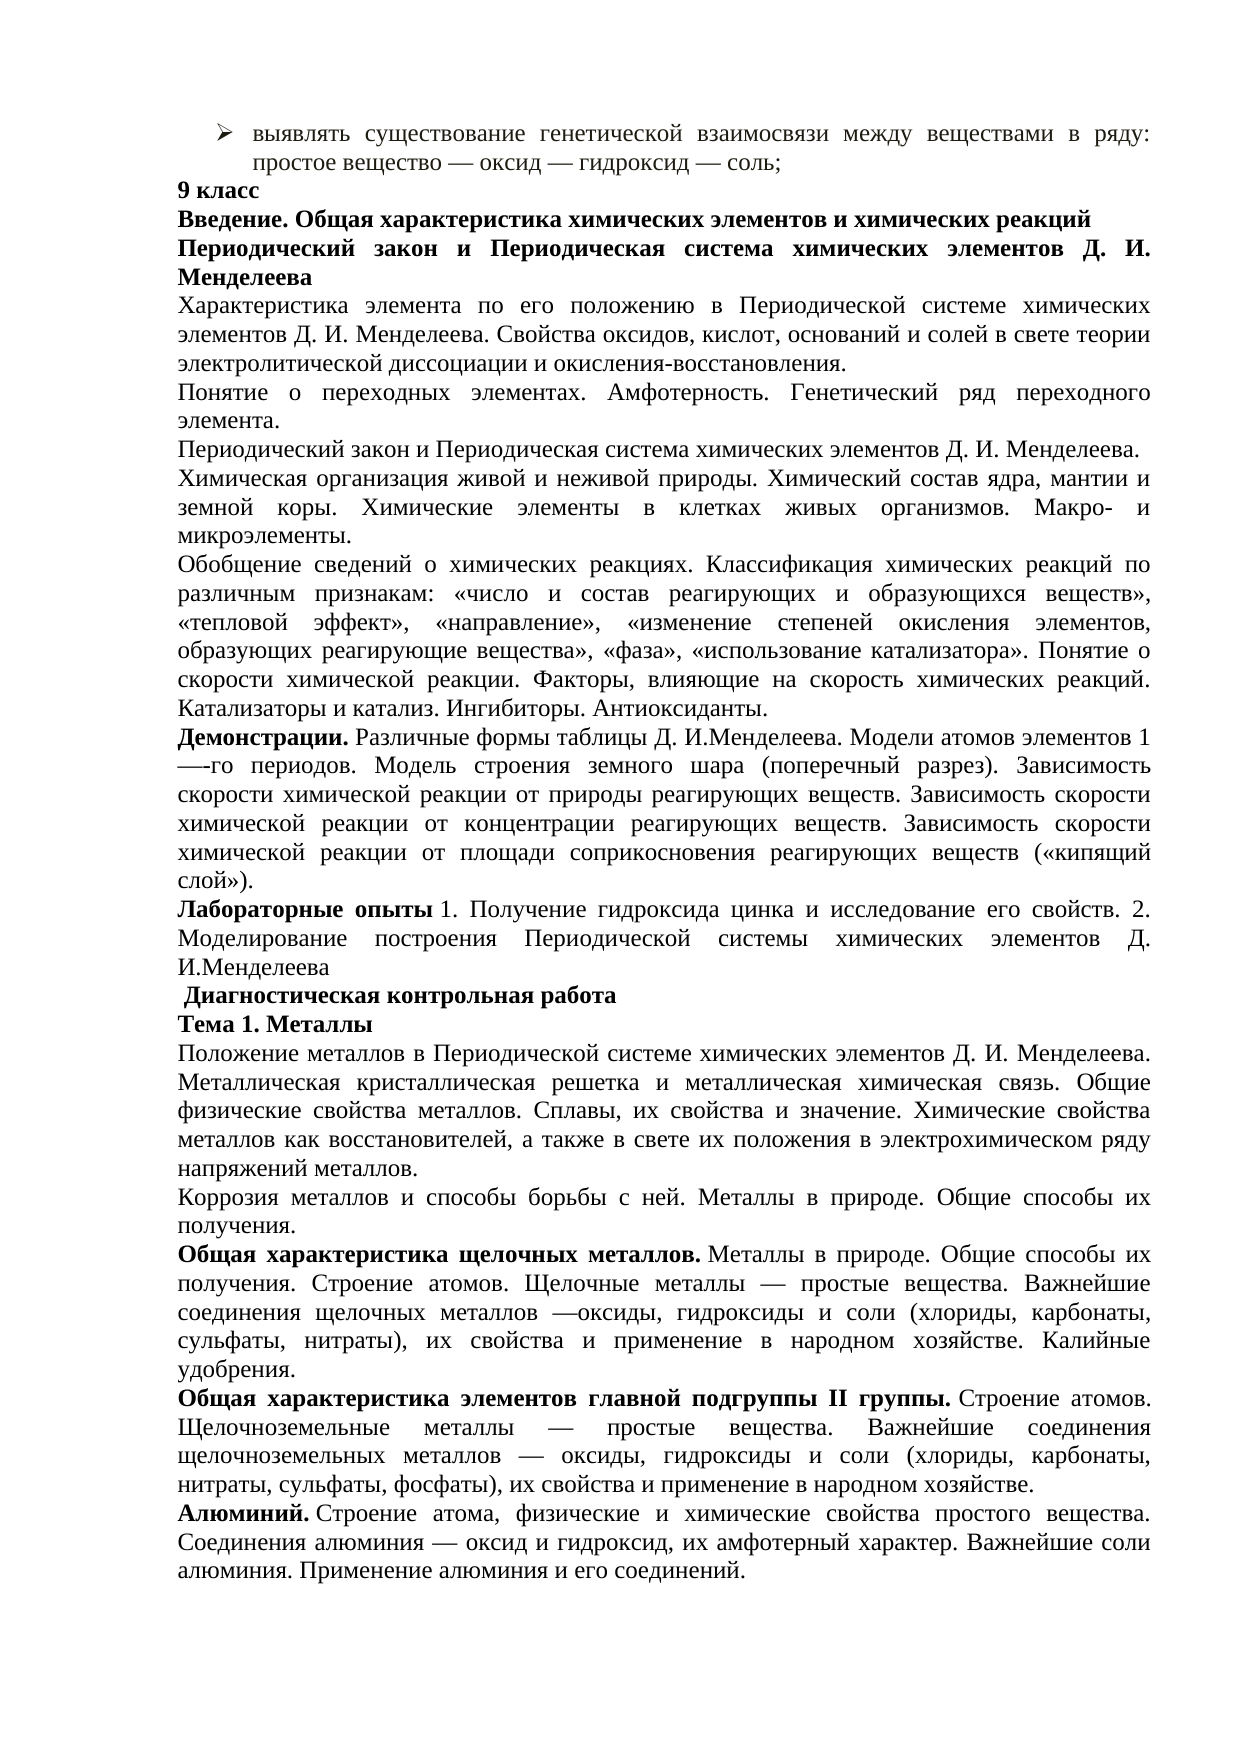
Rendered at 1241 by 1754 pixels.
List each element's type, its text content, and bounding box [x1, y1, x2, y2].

text Демонстрации. Различные формы таблицы Д. И.Менделеева. Модели атомов элементов 1—-го периодов. Модель строения земного шара (поперечный разрез). Зависимость скорости химической реакции от природы реагирующих веществ. Зависимость скорости химической реакции от концентрации реагирующих веществ. Зависимость скорости химической реакции от площади соприкосновения реагирующих веществ («кипящий слой»). [177, 722, 1152, 894]
text Диагностическая контрольная работа [177, 981, 1152, 1009]
text Характеристика элемента по его положению в Периодической системе химических элементов Д. И. Менделеева. Свойства оксидов, кислот, оснований и солей в свете теории электролитической диссоциации и окисления-восстановления. [177, 291, 1152, 377]
text Алюминий. Строение атома, физические и химические свойства простого вещества. Соединения алюминия — оксид и гидроксид, их амфотерный характер. Важнейшие соли алюминия. Применение алюминия и его соединений. [177, 1498, 1152, 1584]
text Общая характеристика щелочных металлов. Металлы в природе. Общие способы их получения. Строение атомов. Щелочные металлы — простые вещества. Важнейшие соединения щелочных металлов —оксиды, гидроксиды и соли (хлориды, карбонаты, сульфаты, нитраты), их свойства и применение в народном хозяйстве. Калийные удобрения. [177, 1239, 1152, 1383]
text Понятие о переходных элементах. Амфотерность. Генетический ряд переходного элемента. [177, 377, 1152, 434]
list выявлять существование генетической взаимосвязи между веществами в ряду: простое вещество — оксид — гидроксид — соль; [215, 118, 1152, 176]
text Химическая организация живой и неживой природы. Химический состав ядра, мантии и земной коры. Химические элементы в клетках живых организмов. Макро- и микроэлементы. [177, 463, 1152, 549]
text Введение. Общая характеристика химических элементов и химических реакций [177, 204, 1152, 233]
text Положение металлов в Периодической системе химических элементов Д. И. Менделеева. Металлическая кристаллическая решетка и металлическая химическая связь. Общие физические свойства металлов. Сплавы, их свойства и значение. Химические свойства металлов как восстановителей, а также в свете их положения в электрохимическом ряду напряжений металлов. [177, 1038, 1152, 1182]
text Тема 1. Металлы [177, 1009, 1152, 1038]
text Периодический закон и Периодическая система химических элементов Д. И. Менделеева [177, 233, 1152, 291]
text Коррозия металлов и способы борьбы с ней. Металлы в природе. Общие способы их получения. [177, 1182, 1152, 1239]
text 9 класс [177, 176, 1152, 204]
text Лабораторные опыты 1. Получение гидроксида цинка и исследование его свойств. 2. Моделирование построения Периодической системы химических элементов Д. И.Менделеева [177, 894, 1152, 981]
text Периодический закон и Периодическая система химических элементов Д. И. Менделеева. [177, 434, 1152, 463]
text Обобщение сведений о химических реакциях. Классификация химических реакций по различным признакам: «число и состав реагирующих и образующихся веществ», «тепловой эффект», «направление», «изменение степеней окисления элементов, образующих реагирующие вещества», «фаза», «использование катализатора». Понятие о скорости химической реакции. Факторы, влияющие на скорость химических реакций. Катализаторы и катализ. Ингибиторы. Антиоксиданты. [177, 549, 1152, 722]
text Общая характеристика элементов главной подгруппы II группы. Строение атомов. Щелочноземельные металлы — простые вещества. Важнейшие соединения щелочноземельных металлов — оксиды, гидроксиды и соли (хлориды, карбонаты, нитраты, сульфаты, фосфаты), их свойства и применение в народном хозяйстве. [177, 1383, 1152, 1498]
